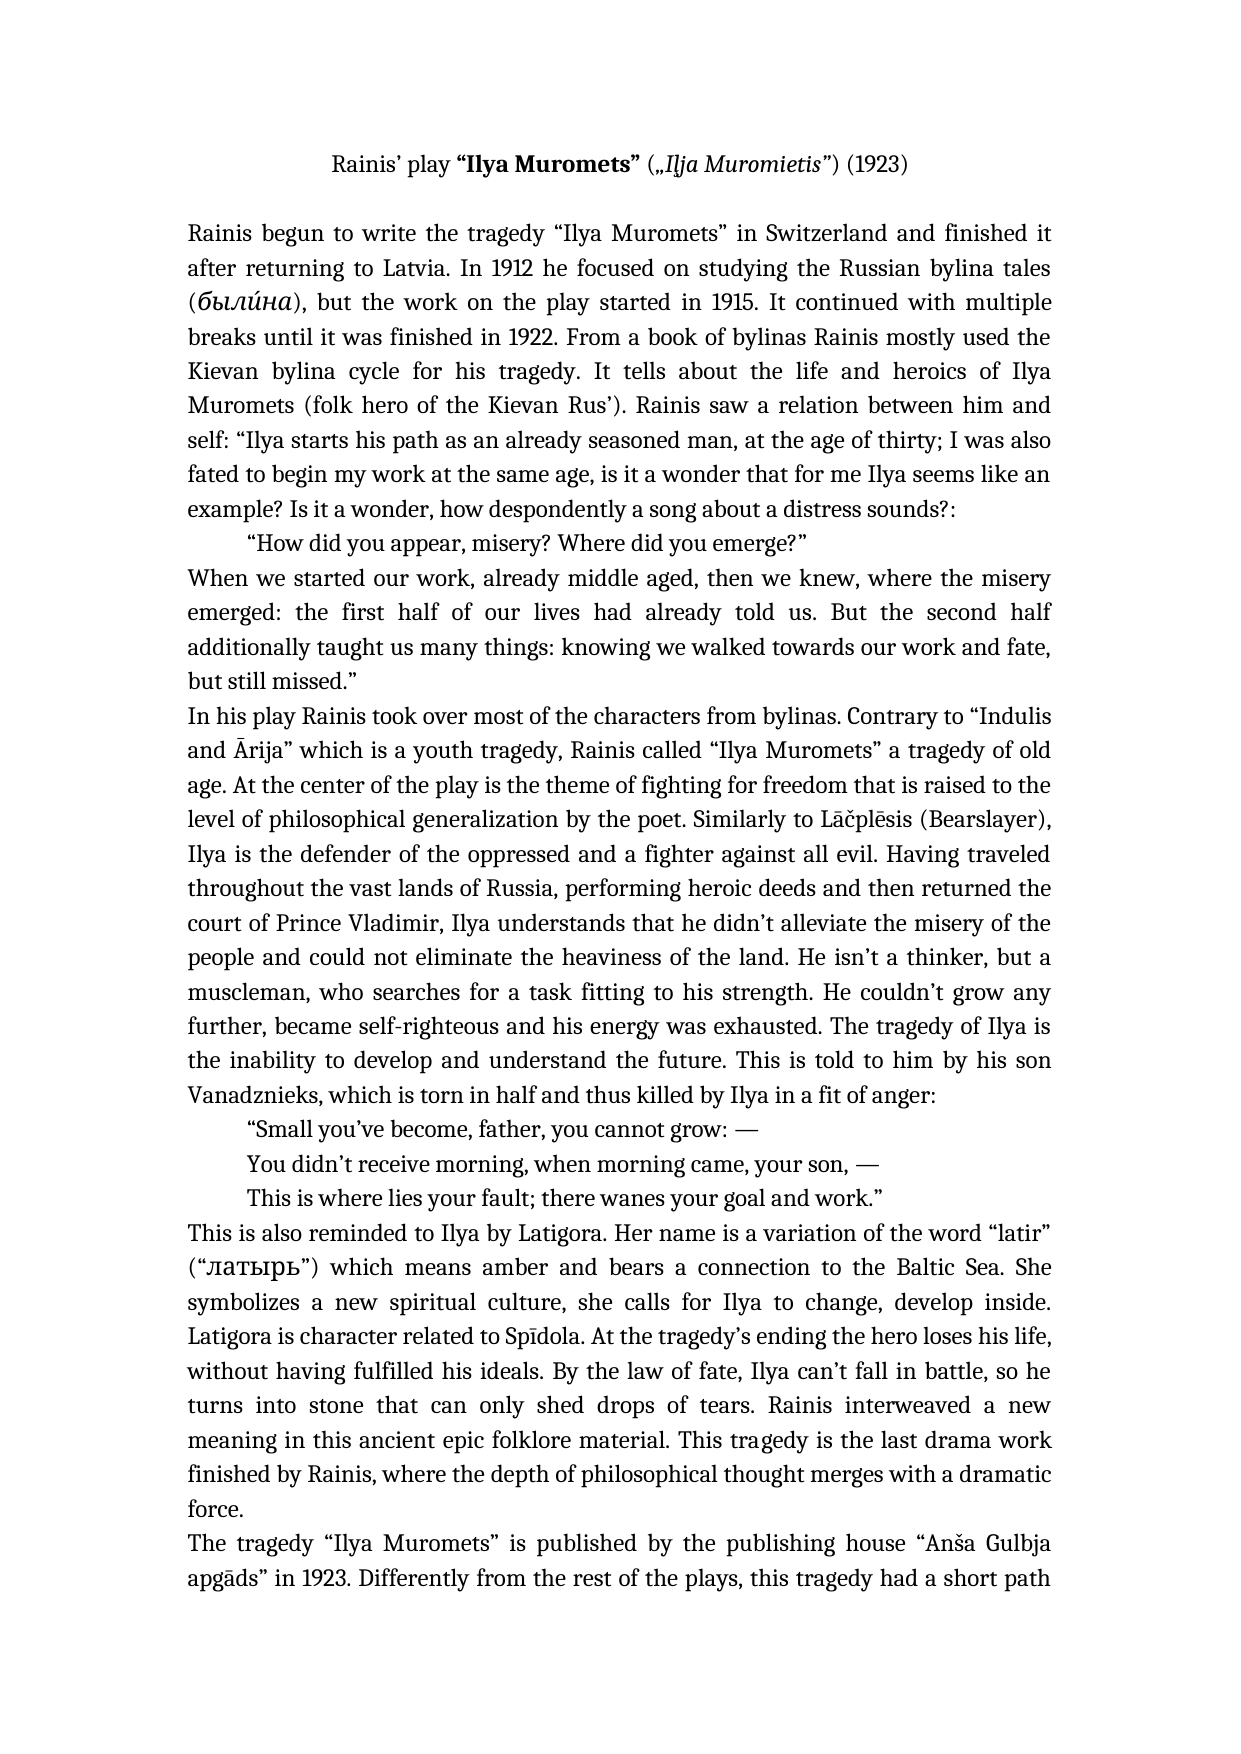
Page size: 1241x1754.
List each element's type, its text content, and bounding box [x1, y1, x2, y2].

text “How did you appear, misery? Where did you emerge?” [247, 529, 1053, 558]
text You didn’t receive morning, when morning came, your son, — [247, 1150, 1053, 1179]
text “Small you’ve become, father, you cannot grow: — [247, 1115, 1053, 1144]
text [187, 1529, 1053, 1592]
text Rainis’ play “Ilya Muromets” („Iļja Muromietis”) (1923) [187, 150, 1053, 179]
text This is where lies your fault; there wanes your goal and work.” [247, 1184, 1053, 1213]
text This is also reminded to Ilya by Latigora. Her name is a variation of the word “latir” (“латырь”) which means amber and bears a connection to the Baltic Sea. She symbolizes a new spiritual culture, she calls for Ilya to change, develop inside. Latigora is character related to Spīdola. At the tragedy’s ending the hero loses his life, without having fulfilled his ideals. By the law of fate, Ilya can’t fall in battle, so he turns into stone that can only shed drops of tears. Rainis interweaved a new meaning in this ancient epic folklore material. This tragedy is the last drama work finished by Rainis, where the depth of philosophical thought merges with a dramatic force. [187, 1219, 1053, 1523]
text Rainis begun to write the tragedy “Ilya Muromets” in Switzerland and finished it after returning to Latvia. In 1912 he focused on studying the Russian bylina tales (были́на), but the work on the play started in 1915. It continued with multiple breaks until it was finished in 1922. From a book of bylinas Rainis mostly used the Kievan bylina cycle for his tragedy. It tells about the life and heroics of Ilya Muromets (folk hero of the Kievan Rus’). Rainis saw a relation between him and self: “Ilya starts his path as an already seasoned man, at the age of thirty; I was also fated to begin my work at the same age, is it a wonder that for me Ilya seems like an example? Is it a wonder, how despondently a song about a distress sounds?: [187, 219, 1053, 523]
text In his play Rainis took over most of the characters from bylinas. Contrary to “Indulis and Ārija” which is a youth tragedy, Rainis called “Ilya Muromets” a tragedy of old age. At the center of the play is the theme of fighting for freedom that is raised to the level of philosophical generalization by the poet. Similarly to Lāčplēsis (Bearslayer), Ilya is the defender of the oppressed and a fighter against all evil. Having traveled throughout the vast lands of Russia, performing heroic deeds and then returned the court of Prince Vladimir, Ilya understands that he didn’t alleviate the misery of the people and could not eliminate the heaviness of the land. He isn’t a thinker, but a muscleman, who searches for a task fitting to his strength. He couldn’t grow any further, became self-righteous and his energy was exhausted. The tragedy of Ilya is the inability to develop and understand the future. This is told to him by his son Vanadznieks, which is torn in half and thus killed by Ilya in a fit of anger: [187, 702, 1053, 1110]
text When we started our work, already middle aged, then we knew, where the misery emerged: the first half of our lives had already told us. But the second half additionally taught us many things: knowing we walked towards our work and fate, but still missed.” [187, 564, 1053, 696]
